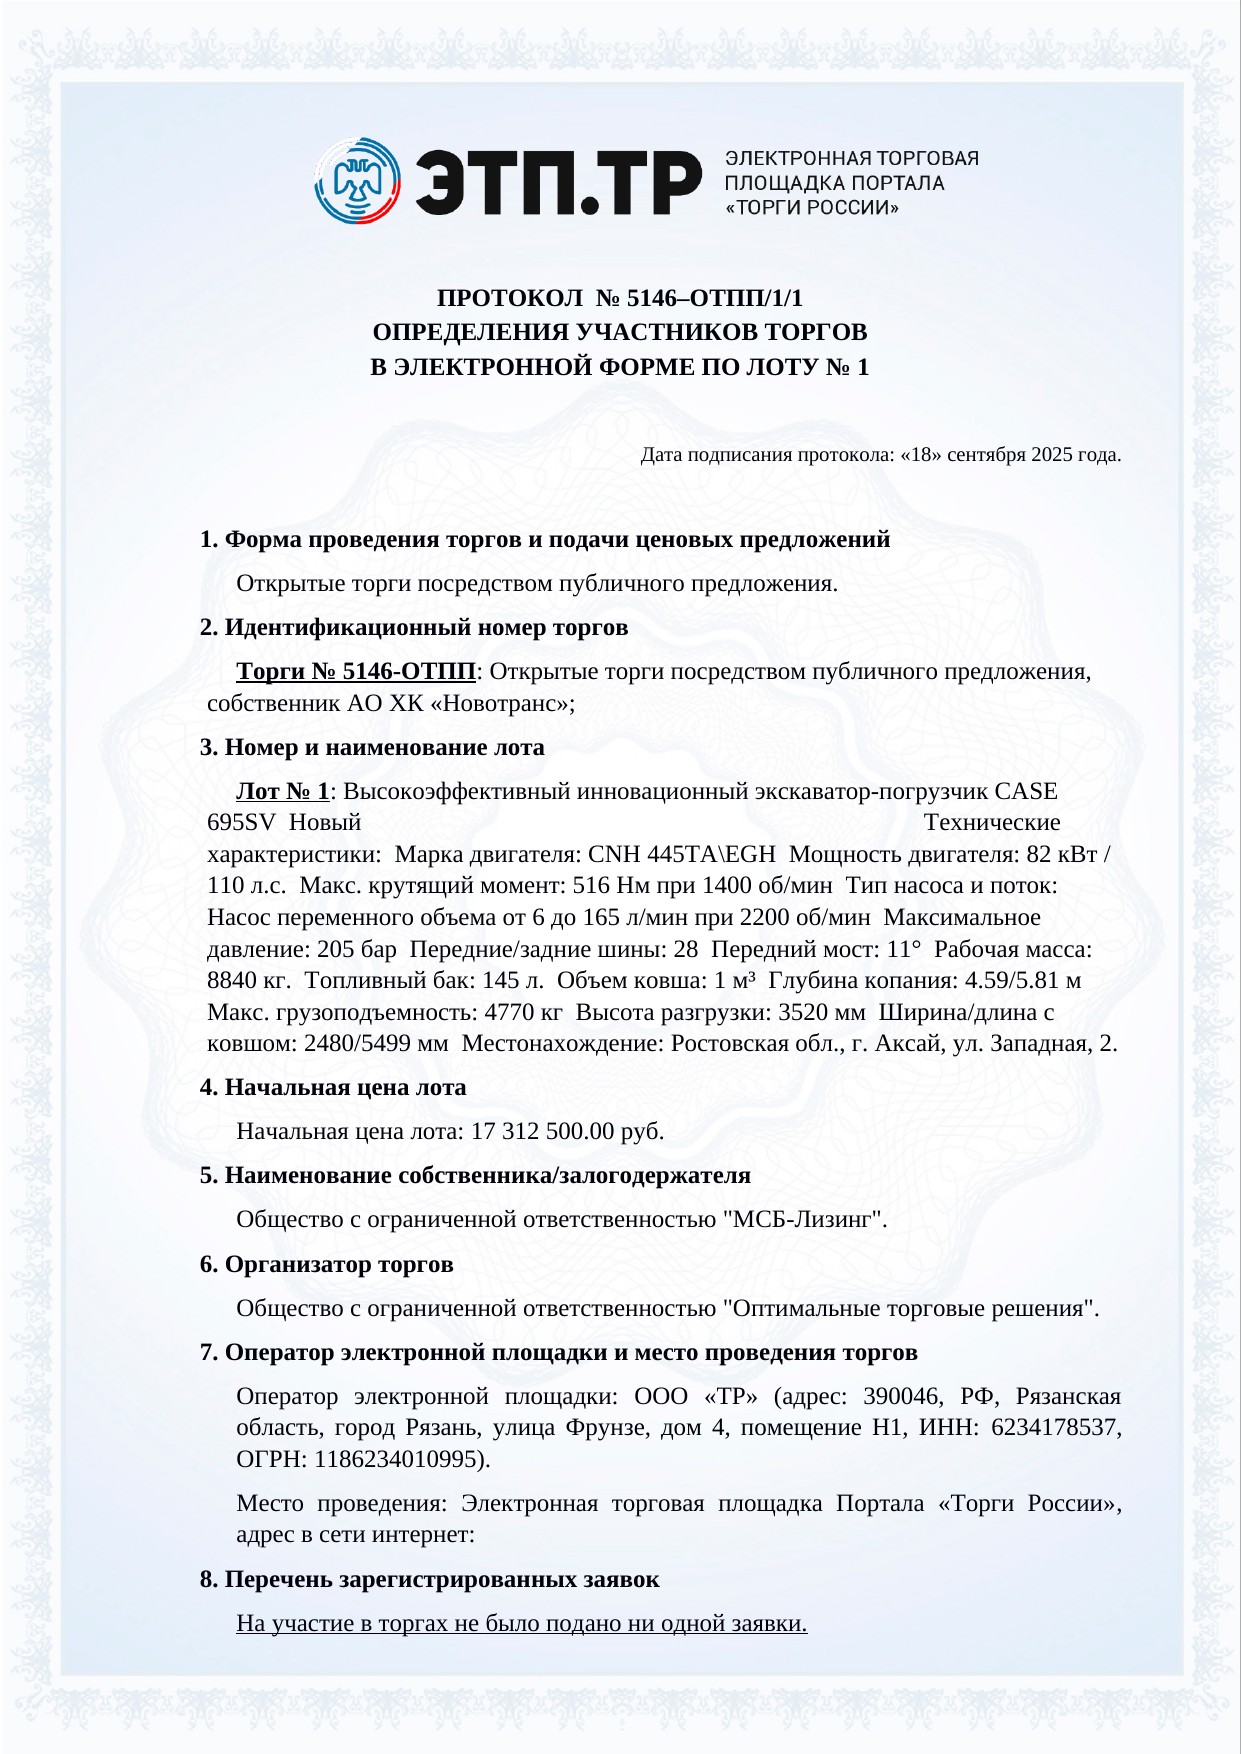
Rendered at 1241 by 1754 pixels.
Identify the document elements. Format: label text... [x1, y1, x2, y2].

text Общество с ограниченной ответственностью "Оптимальные торговые решения". [177, 1293, 1122, 1321]
title ОПРЕДЕЛЕНИЯ УЧАСТНИКОВ ТОРГОВ [118, 317, 1122, 346]
text Лот № 1: Высокоэффективный инновационный экскаватор-погрузчик CASE 695SV Новый Технические характеристики: Марка двигателя: CNH 445TA\EGH Мощность двигателя: 82 кВт / 110 л.с. Макс. крутящий момент: 516 Нм при 1400 об/мин Тип насоса и поток: Насос переменного объема от 6 до 165 л/мин при 2200 об/мин Максимальное давление: 205 бар Передние/задние шины: 28 Передний мост: 11° Рабочая масса: 8840 кг. Топливный бак: 145 л. Объем ковша: 1 м³ Глубина копания: 4.59/5.81 м Макс. грузоподъемность: 4770 кг Высота разгрузки: 3520 мм Ширина/длина с ковшом: 2480/5499 мм Местонахождение: Ростовская обл., г. Аксай, ул. Западная, 2. [207, 776, 1122, 1057]
text Открытые торги посредством публичного предложения. [177, 568, 1122, 597]
text 4. Начальная цена лота [177, 1072, 1122, 1101]
text Торги № 5146-ОТПП: Открытые торги посредством публичного предложения, собственник АО ХК «Новотранс»; [207, 656, 1122, 716]
text 2. Идентификационный номер торгов [177, 612, 1122, 641]
text 3. Номер и наименование лота [177, 732, 1122, 761]
text 1. Форма проведения торгов и подачи ценовых предложений [177, 524, 1122, 553]
text 7. Оператор электронной площадки и место проведения торгов [177, 1337, 1122, 1366]
text Место проведения: Электронная торговая площадка Портала «Торги России», адрес в сети интернет: [236, 1488, 1122, 1548]
text 6. Организатор торгов [177, 1249, 1122, 1277]
title В ЭЛЕКТРОННОЙ ФОРМЕ ПО ЛОТУ № 1 [118, 352, 1122, 381]
text Дата подписания протокола: «18» сентября 2025 года. [177, 436, 1122, 467]
picture [2, 1, 1241, 1754]
text 5. Наименование собственника/залогодержателя [177, 1161, 1122, 1189]
text Начальная цена лота: 17 312 500.00 руб. [236, 1116, 1122, 1145]
text Общество с ограниченной ответственностью "МСБ-Лизинг". [177, 1204, 1122, 1233]
text 8. Перечень зарегистрированных заявок [177, 1564, 1122, 1592]
text На участие в торгах не было подано ни одной заявки. [192, 1608, 1122, 1636]
text Оператор электронной площадки: ООО «ТР» (адрес: 390046, РФ, Рязанская область, город Рязань, улица Фрунзе, дом 4, помещение Н1, ИНН: 6234178537, ОГРН: 1186234010995). [236, 1381, 1122, 1473]
title ПРОТОКОЛ № 5146–ОТПП/1/1 [118, 283, 1122, 312]
